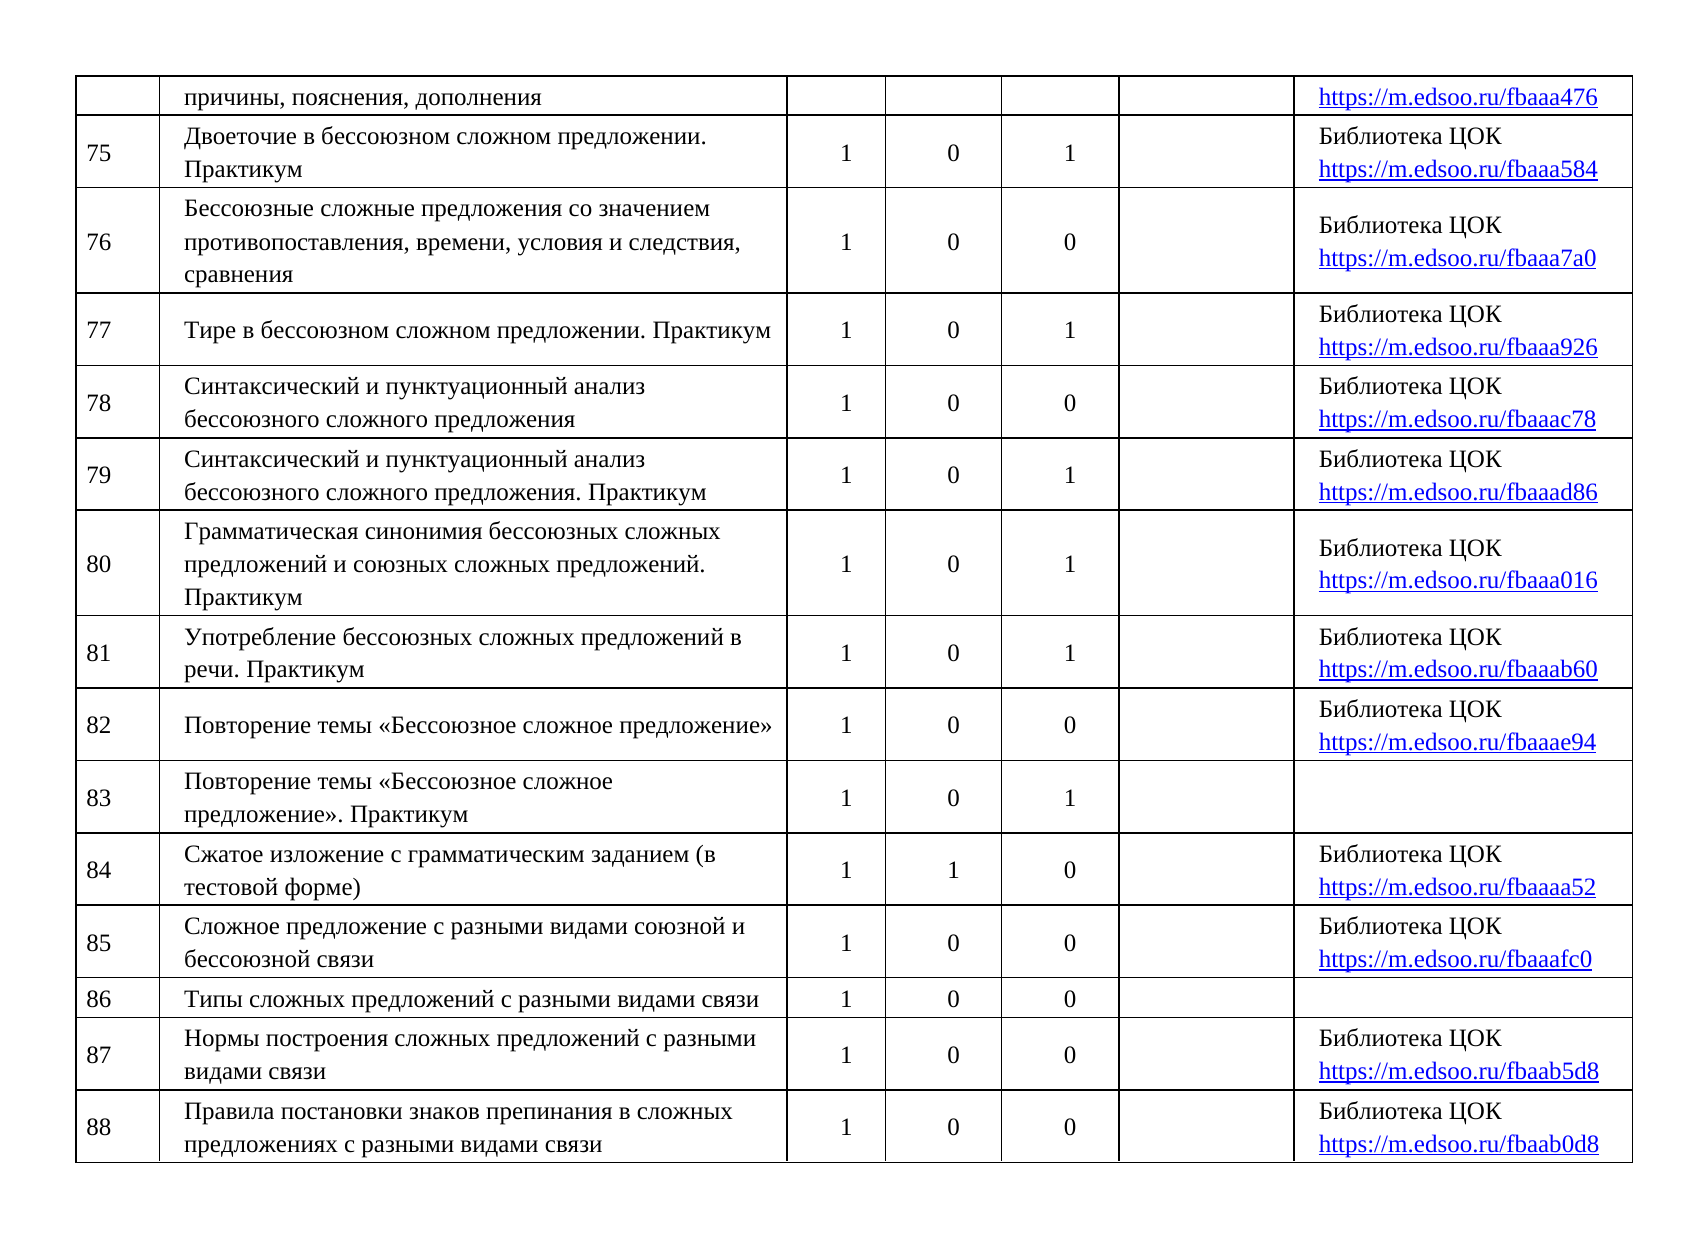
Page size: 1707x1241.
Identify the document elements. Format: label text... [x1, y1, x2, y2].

table_cell Бессоюзные сложные предложения со значением противопоставления, времени, условия и следствия, сравнения [160, 188, 786, 292]
table_cell 1 [788, 366, 885, 437]
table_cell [1295, 77, 1632, 114]
table_cell Библиотека ЦОК https://m.edsoo.ru/fbaaa926 [1295, 294, 1632, 364]
table_cell [1120, 116, 1293, 187]
table_cell Библиотека ЦОК https://m.edsoo.ru/fbaaac78 [1295, 366, 1632, 437]
table_cell 82 [77, 689, 159, 759]
table_cell 86 [77, 978, 159, 1017]
table_cell 0 [886, 77, 1001, 114]
table_cell 0 [886, 1091, 1001, 1161]
table_cell 85 [77, 906, 159, 977]
table_cell 0 [886, 978, 1001, 1017]
table_cell [1120, 834, 1293, 904]
table_cell 83 [77, 761, 159, 832]
table_cell 1 [788, 77, 885, 114]
table_cell [1120, 761, 1293, 832]
table_cell 0 [1002, 689, 1118, 759]
table_cell 1 [788, 439, 885, 509]
table_cell 1 [1002, 511, 1118, 615]
table_cell Повторение темы «Бессоюзное сложное предложение». Практикум [160, 761, 786, 832]
table_cell 1 [788, 616, 885, 687]
table_cell Библиотека ЦОК https://m.edsoo.ru/fbaaa584 [1295, 116, 1632, 187]
table_cell 81 [77, 616, 159, 687]
table_cell [1120, 689, 1293, 759]
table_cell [160, 77, 786, 114]
table_cell 0 [886, 188, 1001, 292]
table_cell Сложное предложение с разными видами союзной и бессоюзной связи [160, 906, 786, 977]
table_cell Библиотека ЦОК https://m.edsoo.ru/fbaaad86 [1295, 439, 1632, 509]
table_cell 1 [1002, 116, 1118, 187]
table_cell 1 [788, 116, 885, 187]
table_cell 74 [77, 77, 159, 114]
table_cell Библиотека ЦОК https://m.edsoo.ru/fbaaaa52 [1295, 834, 1632, 904]
table_cell Тире в бессоюзном сложном предложении. Практикум [160, 294, 786, 364]
table_cell 76 [77, 188, 159, 292]
table_cell 0 [886, 511, 1001, 615]
table_cell 1 [1002, 439, 1118, 509]
table_cell Библиотека ЦОК https://m.edsoo.ru/fbaab0d8 [1295, 1091, 1632, 1161]
table_cell 0 [886, 689, 1001, 759]
table_cell Употребление бессоюзных сложных предложений в речи. Практикум [160, 616, 786, 687]
table_cell 1 [788, 1018, 885, 1089]
table_cell 0 [886, 761, 1001, 832]
table_cell 1 [788, 294, 885, 364]
table_cell 0 [1002, 366, 1118, 437]
table_cell [1295, 978, 1632, 1017]
table_cell 0 [886, 294, 1001, 364]
table_cell 1 [788, 978, 885, 1017]
table_cell Библиотека ЦОК https://m.edsoo.ru/fbaaab60 [1295, 616, 1632, 687]
table_cell 87 [77, 1018, 159, 1089]
table_cell 1 [788, 834, 885, 904]
table_cell Нормы построения сложных предложений с разными видами связи [160, 1018, 786, 1089]
table_cell 1 [886, 834, 1001, 904]
table_cell 0 [1002, 906, 1118, 977]
table_cell Библиотека ЦОК https://m.edsoo.ru/fbaab5d8 [1295, 1018, 1632, 1089]
table_cell [1120, 511, 1293, 615]
table_cell 0 [1002, 77, 1118, 114]
table_cell [1120, 906, 1293, 977]
table_cell Библиотека ЦОК https://m.edsoo.ru/fbaaafc0 [1295, 906, 1632, 977]
table_cell 1 [788, 761, 885, 832]
table_cell 0 [1002, 978, 1118, 1017]
table_cell 0 [886, 366, 1001, 437]
table_cell 0 [1002, 1018, 1118, 1089]
table_cell 0 [886, 116, 1001, 187]
table_cell 1 [788, 1091, 885, 1161]
table_cell Библиотека ЦОК https://m.edsoo.ru/fbaaa016 [1295, 511, 1632, 615]
table_cell 0 [886, 1018, 1001, 1089]
table_cell [1120, 77, 1293, 114]
table_cell [1120, 294, 1293, 364]
table_cell 79 [77, 439, 159, 509]
table_cell 77 [77, 294, 159, 364]
table_cell 0 [1002, 834, 1118, 904]
table_cell [1120, 439, 1293, 509]
table_cell Синтаксический и пунктуационный анализ бессоюзного сложного предложения [160, 366, 786, 437]
table_cell Библиотека ЦОК https://m.edsoo.ru/fbaaae94 [1295, 689, 1632, 759]
table_cell [1120, 978, 1293, 1017]
table_cell Двоеточие в бессоюзном сложном предложении. Практикум [160, 116, 786, 187]
table_cell 88 [77, 1091, 159, 1161]
table_cell 75 [77, 116, 159, 187]
table_cell [1120, 616, 1293, 687]
table_cell Повторение темы «Бессоюзное сложное предложение» [160, 689, 786, 759]
table_cell Грамматическая синонимия бессоюзных сложных предложений и союзных сложных предложений. Практикум [160, 511, 786, 615]
table_cell Синтаксический и пунктуационный анализ бессоюзного сложного предложения. Практикум [160, 439, 786, 509]
table_cell 1 [1002, 294, 1118, 364]
table_cell Сжатое изложение с грамматическим заданием (в тестовой форме) [160, 834, 786, 904]
table_cell 1 [788, 906, 885, 977]
table_cell [1295, 761, 1632, 832]
table_cell 1 [1002, 616, 1118, 687]
table_cell Типы сложных предложений с разными видами связи [160, 978, 786, 1017]
table_cell 1 [788, 188, 885, 292]
table_cell 0 [1002, 188, 1118, 292]
table_cell [1120, 1018, 1293, 1089]
table_cell 0 [886, 439, 1001, 509]
table_cell [1120, 1091, 1293, 1161]
table_cell 0 [886, 906, 1001, 977]
table_cell 1 [788, 689, 885, 759]
table_cell 1 [788, 511, 885, 615]
table_cell 1 [1002, 761, 1118, 832]
table_cell 78 [77, 366, 159, 437]
table_cell 84 [77, 834, 159, 904]
table_cell [1120, 366, 1293, 437]
table_cell Правила постановки знаков препинания в сложных предложениях с разными видами связи [160, 1091, 786, 1161]
table_cell 0 [1002, 1091, 1118, 1161]
table_cell [1120, 188, 1293, 292]
table_cell 0 [886, 616, 1001, 687]
table_cell 80 [77, 511, 159, 615]
table_cell Библиотека ЦОК https://m.edsoo.ru/fbaaa7a0 [1295, 188, 1632, 292]
